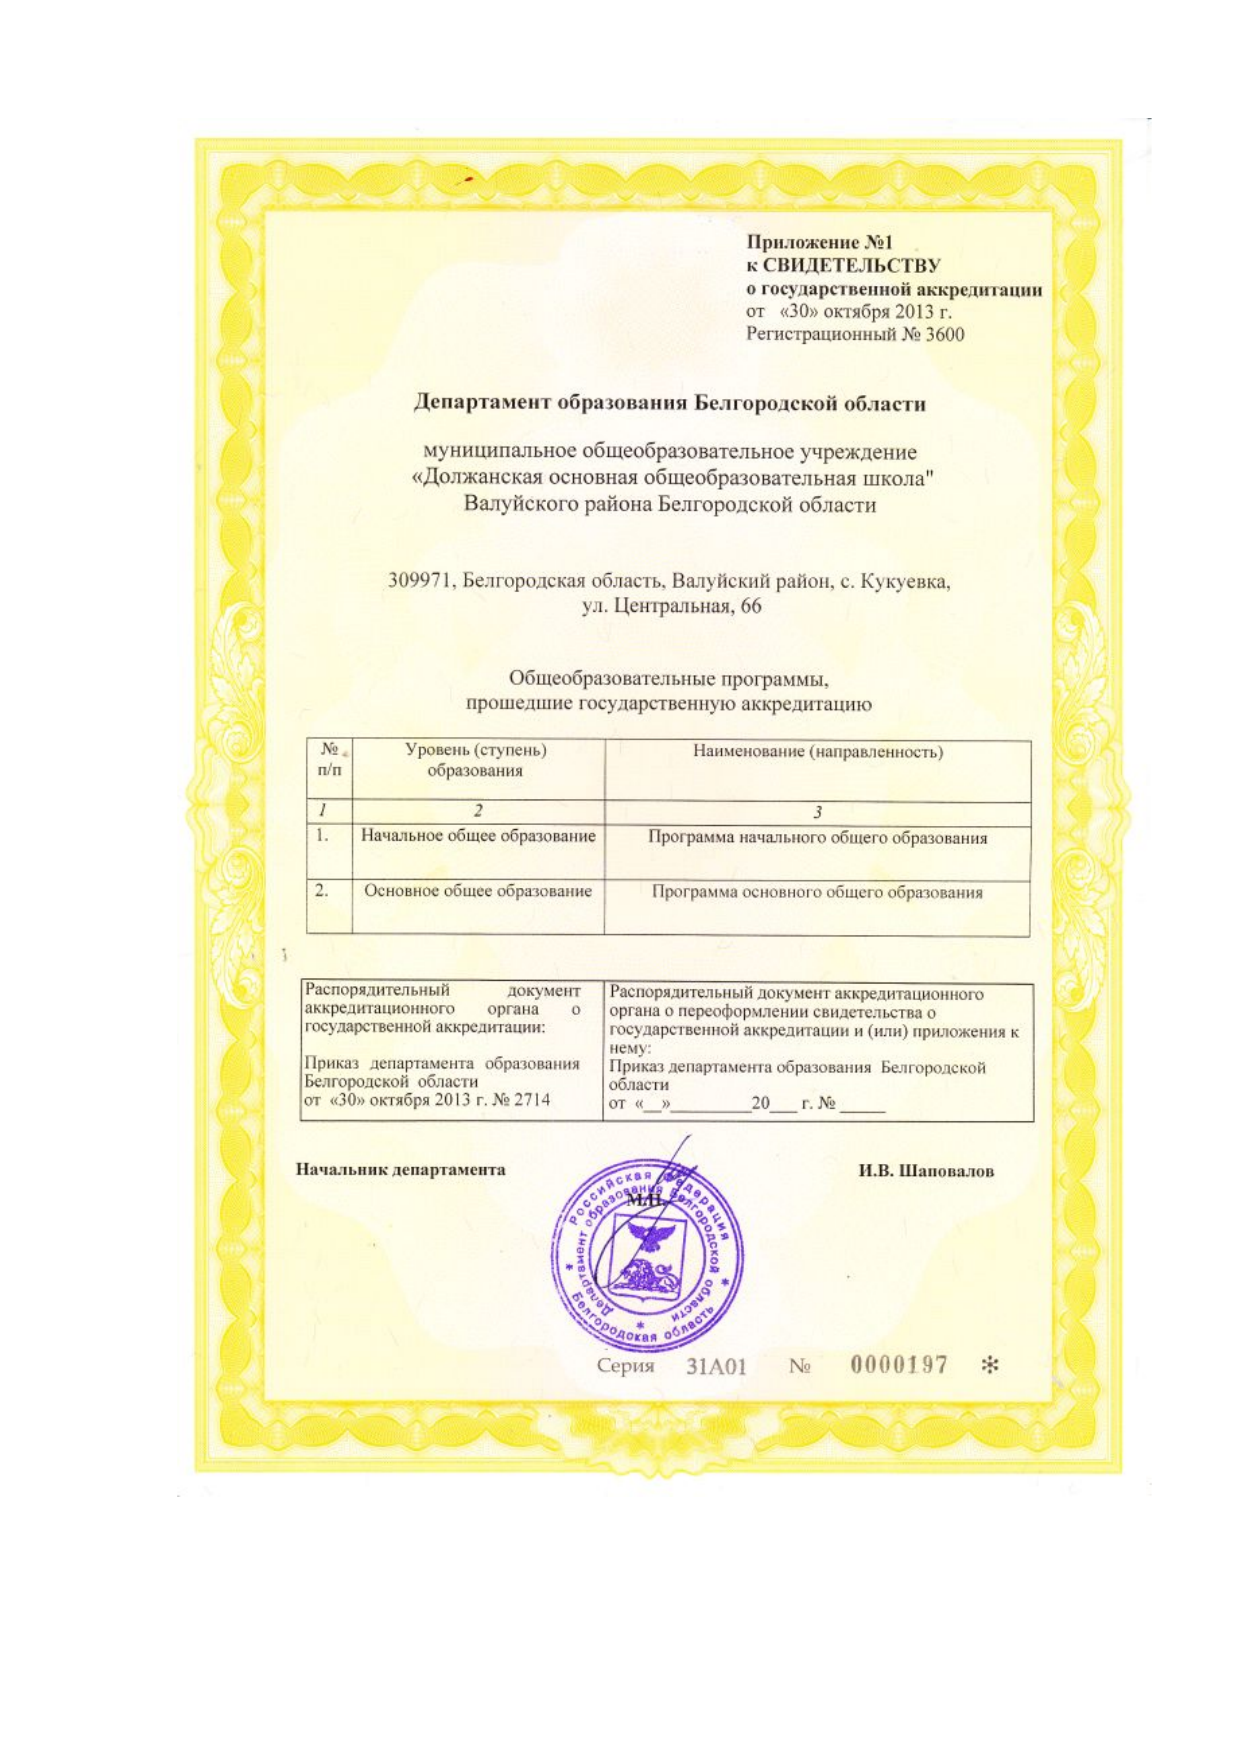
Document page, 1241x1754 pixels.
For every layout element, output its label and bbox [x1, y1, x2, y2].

picture [177, 118, 1152, 1497]
